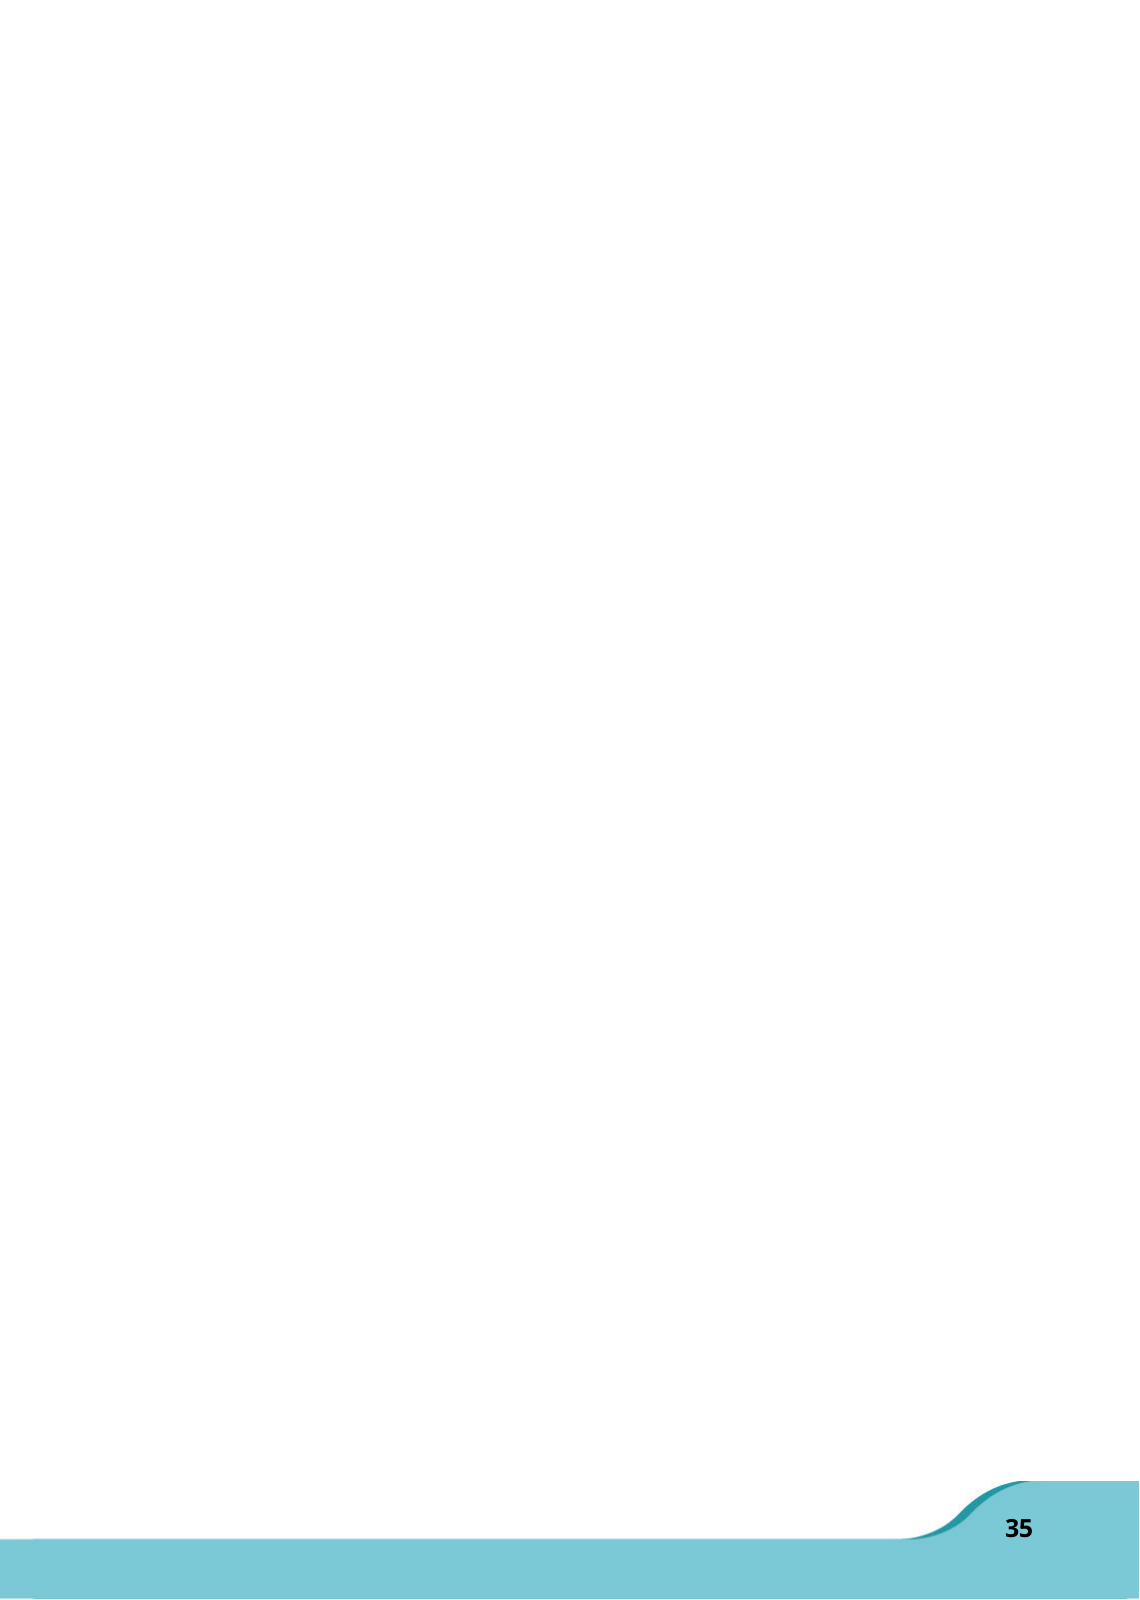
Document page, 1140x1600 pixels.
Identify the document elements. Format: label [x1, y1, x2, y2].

picture [0, 1481, 1139, 1599]
